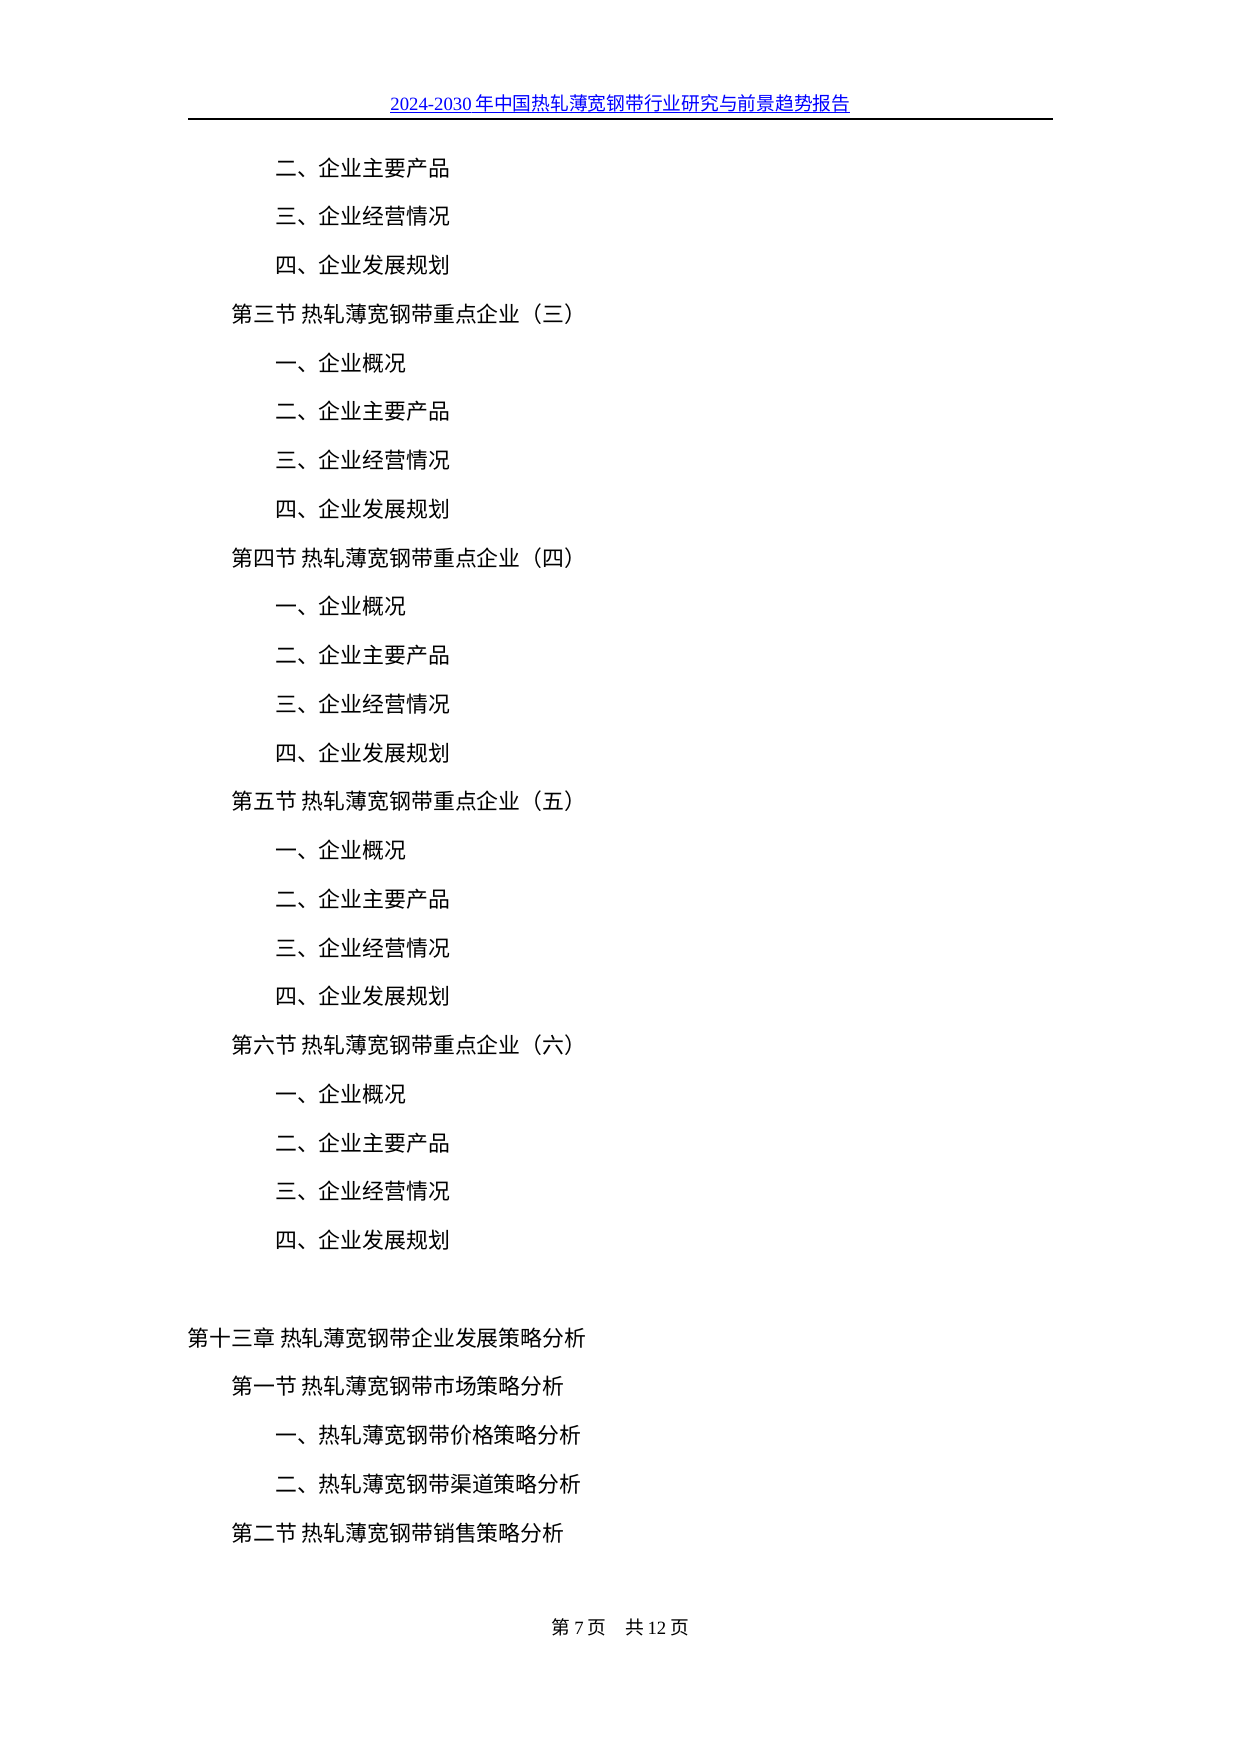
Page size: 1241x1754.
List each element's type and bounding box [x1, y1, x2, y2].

text [187, 150, 1053, 1548]
